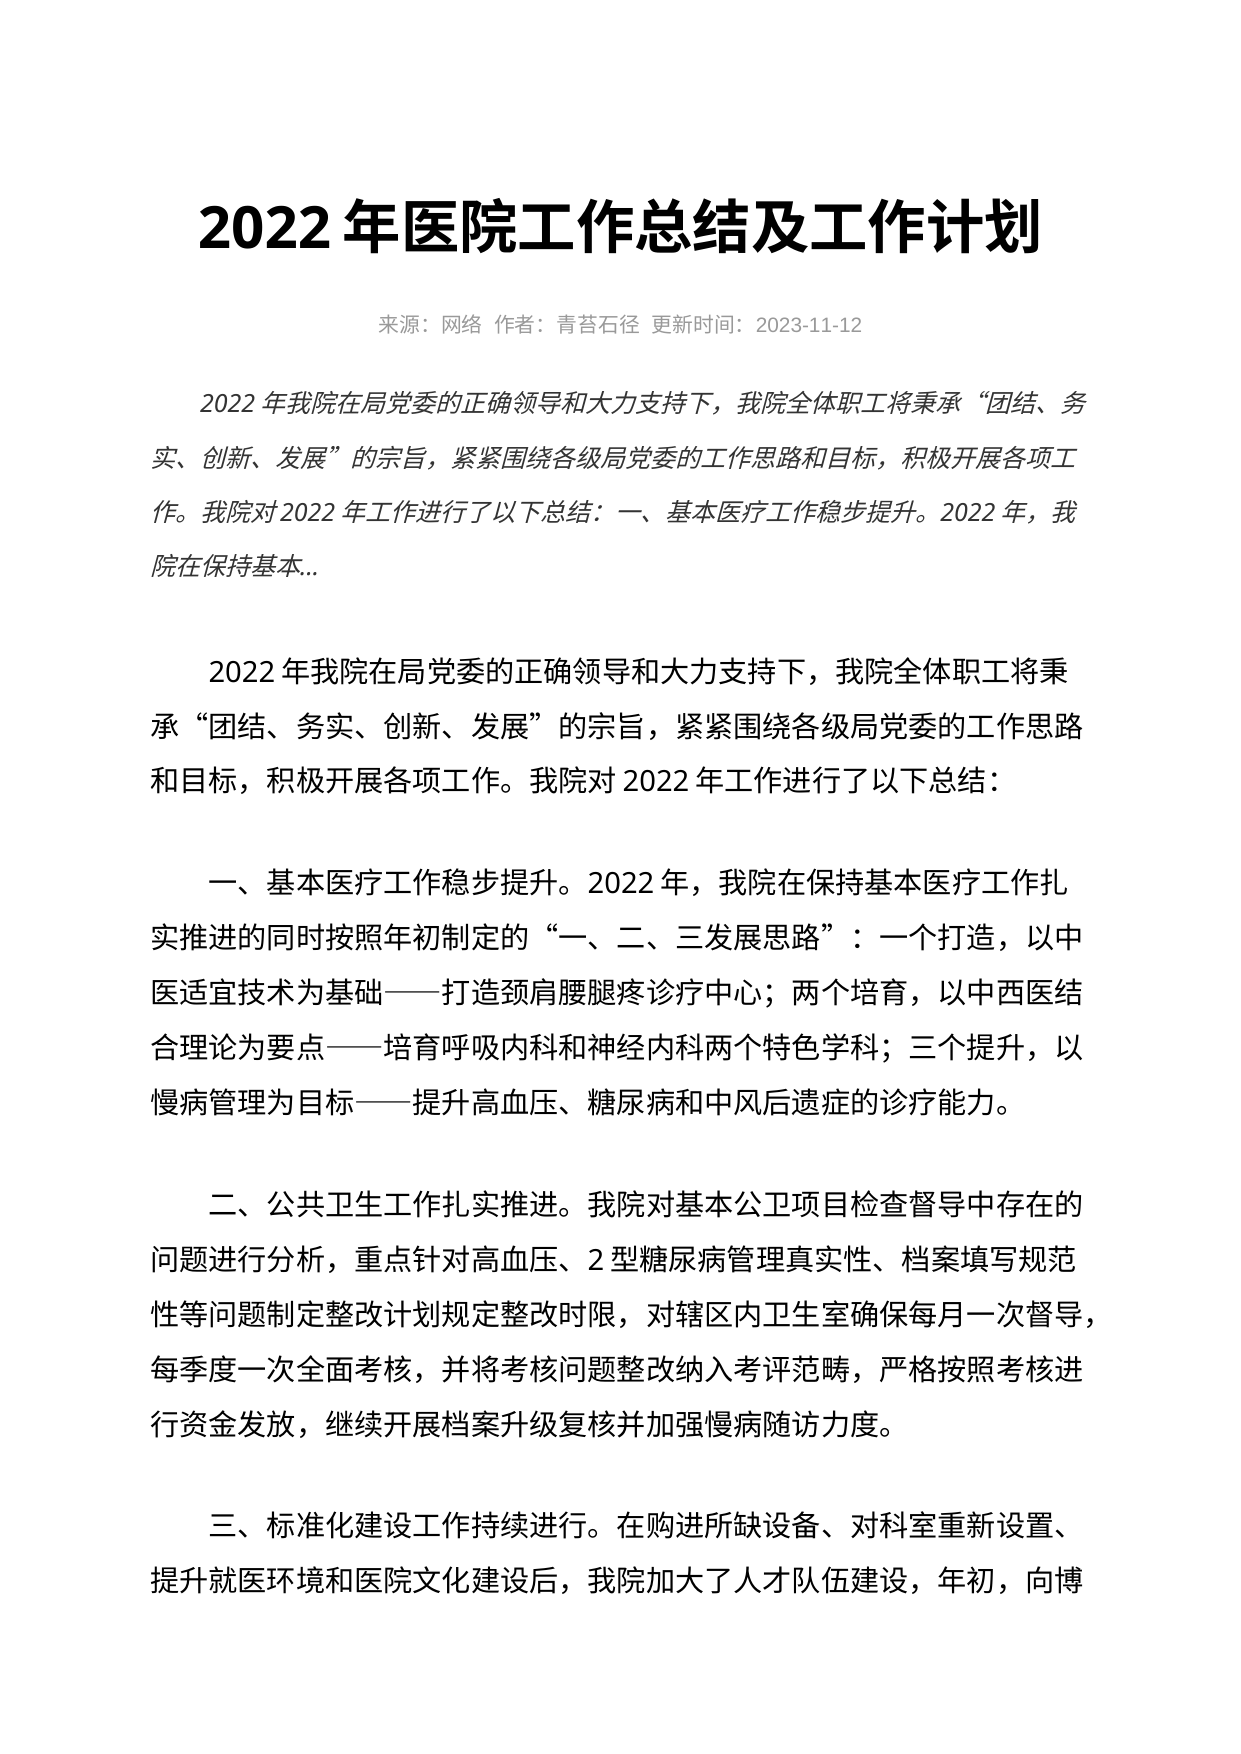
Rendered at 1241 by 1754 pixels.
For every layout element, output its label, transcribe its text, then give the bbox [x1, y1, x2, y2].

text 二、公共卫生工作扎实推进。我院对基本公卫项目检查督导中存在的问题进行分析，重点针对高血压、2型糖尿病管理真实性、档案填写规范性等问题制定整改计划规定整改时限，对辖区内卫生室确保每月一次督导，每季度一次全面考核，并将考核问题整改纳入考评范畴，严格按照考核进行资金发放，继续开展档案升级复核并加强慢病随访力度。 [150, 1181, 1090, 1443]
text 一、基本医疗工作稳步提升。2022年，我院在保持基本医疗工作扎实推进的同时按照年初制定的“一、二、三发展思路”：一个打造，以中医适宜技术为基础——打造颈肩腰腿疼诊疗中心；两个培育，以中西医结合理论为要点——培育呼吸内科和神经内科两个特色学科；三个提升，以慢病管理为目标——提升高血压、糖尿病和中风后遗症的诊疗能力。 [150, 860, 1090, 1122]
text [150, 1503, 1090, 1600]
text 2022年我院在局党委的正确领导和大力支持下，我院全体职工将秉承“团结、务实、创新、发展”的宗旨，紧紧围绕各级局党委的工作思路和目标，积极开展各项工作。我院对2022年工作进行了以下总结： [150, 648, 1090, 800]
subtitle 2022年医院工作总结及工作计划 [150, 181, 1090, 266]
text 来源：网络 作者：青苔石径 更新时间：2023-11-12 [150, 313, 1090, 337]
text 2022年我院在局党委的正确领导和大力支持下，我院全体职工将秉承“团结、务实、创新、发展”的宗旨，紧紧围绕各级局党委的工作思路和目标，积极开展各项工作。我院对2022年工作进行了以下总结：一、基本医疗工作稳步提升。2022年，我院在保持基本... [150, 384, 1090, 583]
